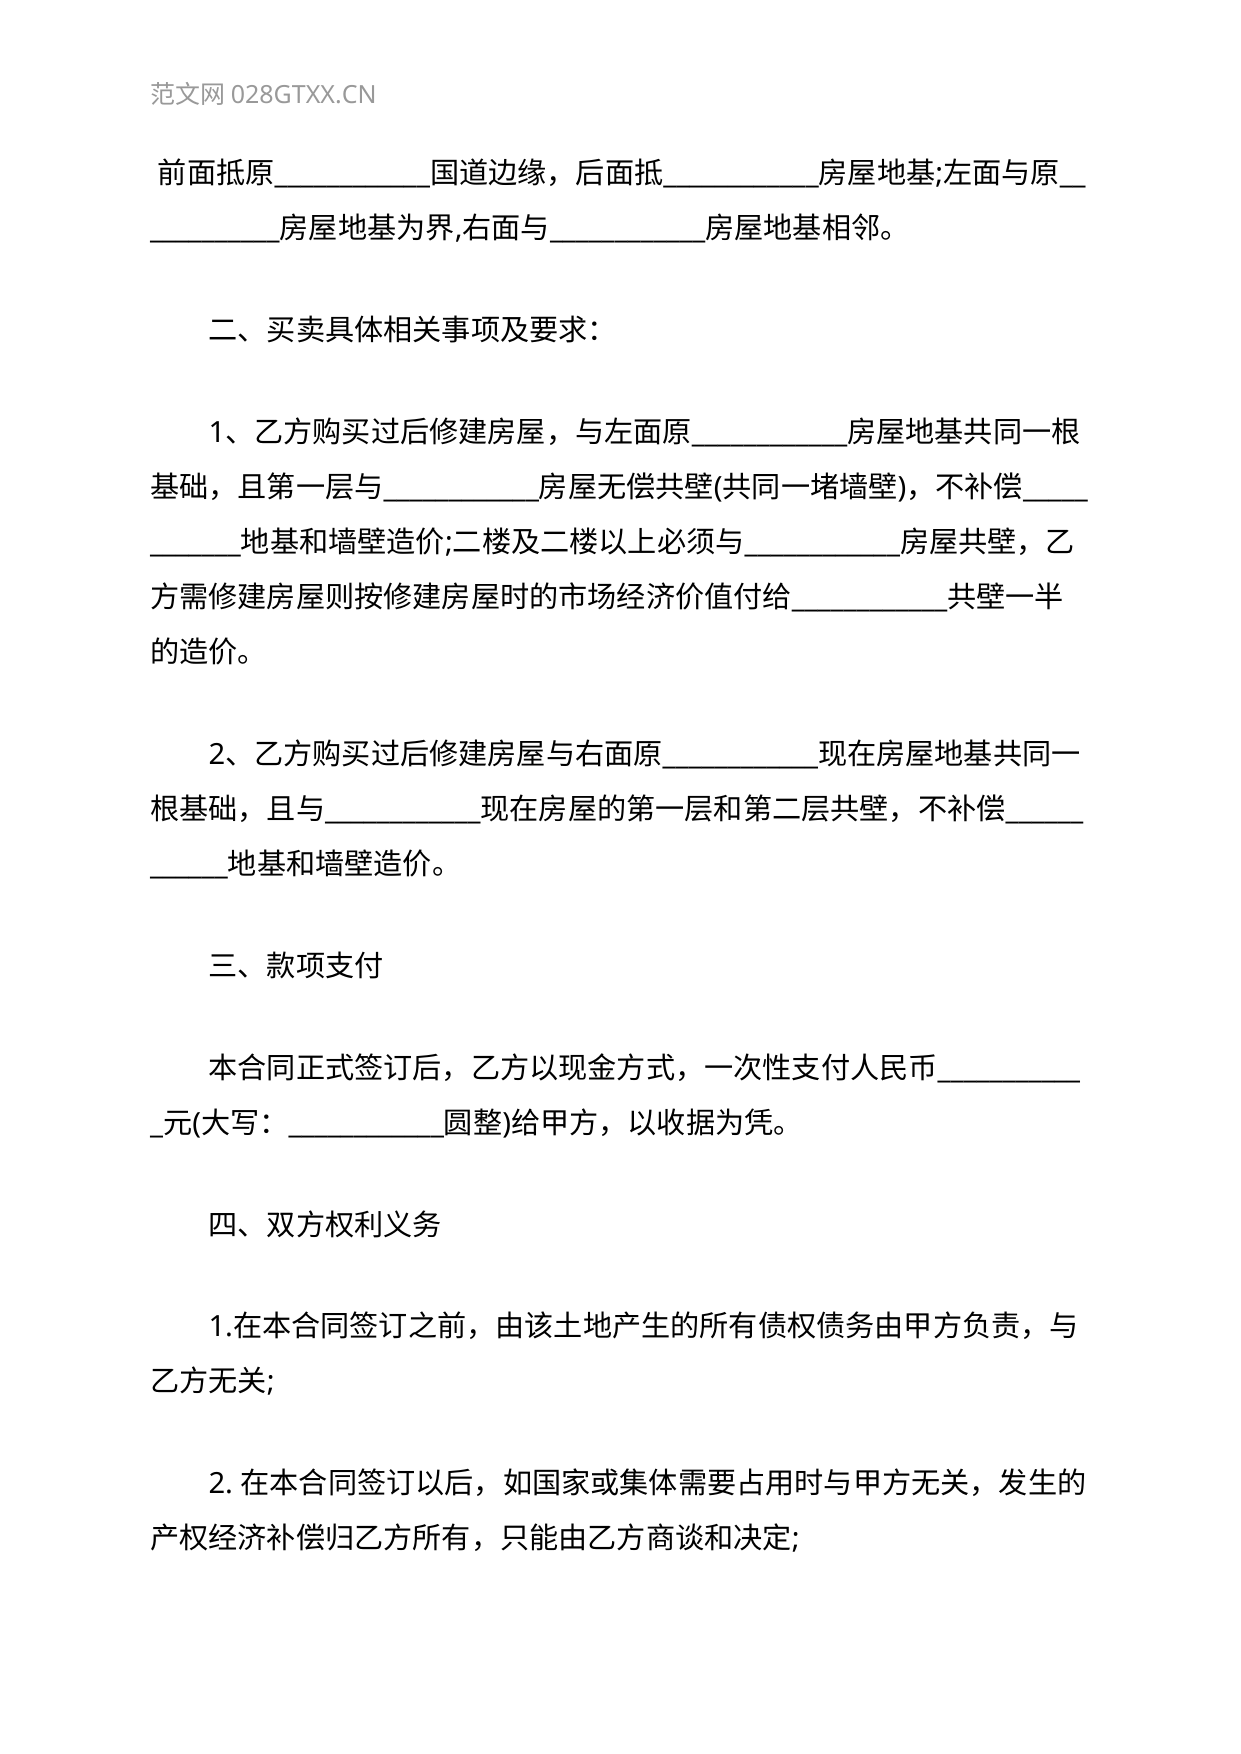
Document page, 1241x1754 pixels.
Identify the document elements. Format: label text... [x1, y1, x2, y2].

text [150, 150, 1090, 247]
text 2、乙方购买过后修建房屋与右面原____________现在房屋地基共同一根基础，且与____________现在房屋的第一层和第二层共壁，不补偿____________地基和墙壁造价。 [150, 731, 1090, 883]
text 2. 在本合同签订以后，如国家或集体需要占用时与甲方无关，发生的产权经济补偿归乙方所有，只能由乙方商谈和决定; [150, 1460, 1090, 1557]
text 本合同正式签订后，乙方以现金方式，一次性支付人民币____________元(大写：____________圆整)给甲方，以收据为凭。 [150, 1044, 1090, 1142]
text 三、款项支付 [150, 942, 1090, 985]
text 1、乙方购买过后修建房屋，与左面原____________房屋地基共同一根基础，且第一层与____________房屋无偿共壁(共同一堵墙壁)，不补偿____________地基和墙壁造价;二楼及二楼以上必须与____________房屋共壁，乙方需修建房屋则按修建房屋时的市场经济价值付给____________共壁一半的造价。 [150, 409, 1090, 671]
text 二、买卖具体相关事项及要求： [150, 307, 1090, 349]
text 1.在本合同签订之前，由该土地产生的所有债权债务由甲方负责，与乙方无关; [150, 1303, 1090, 1400]
text 四、双方权利义务 [150, 1201, 1090, 1243]
